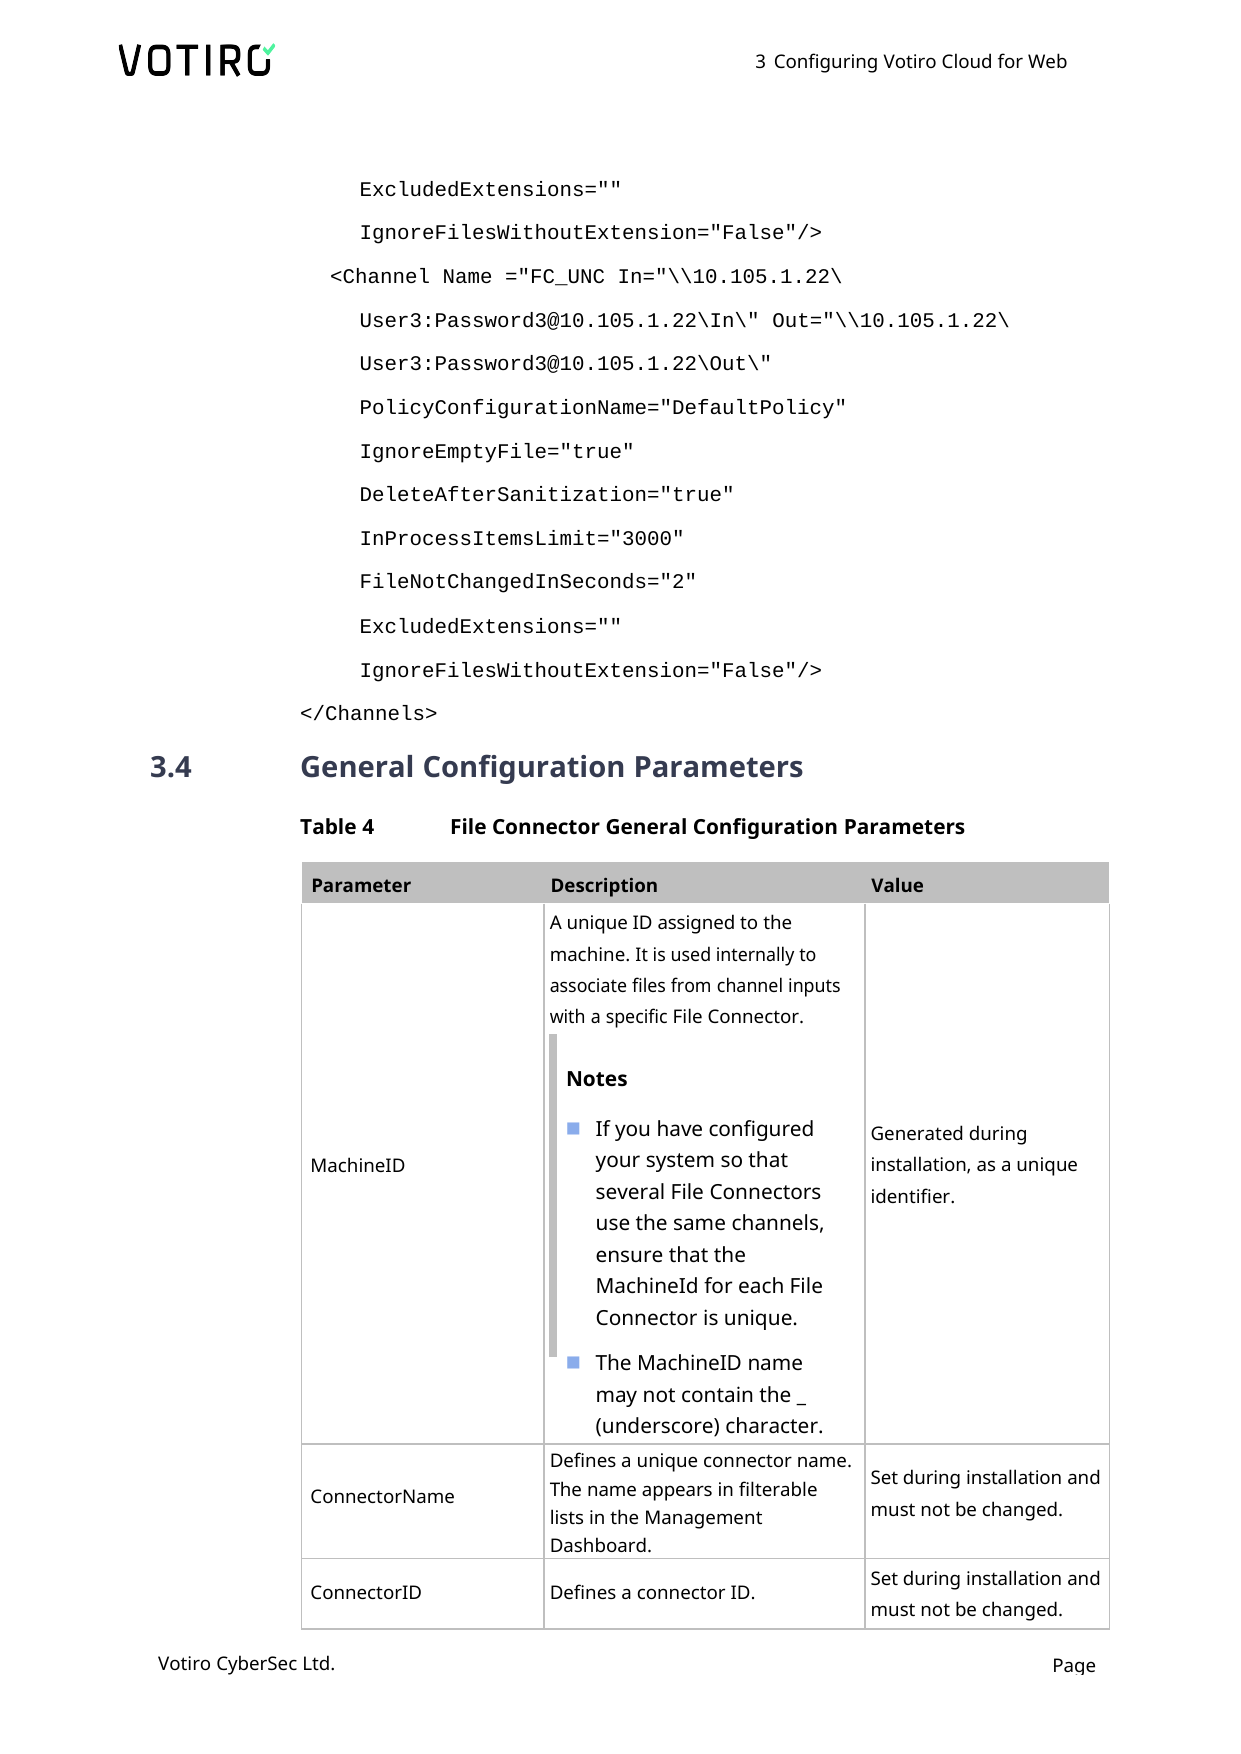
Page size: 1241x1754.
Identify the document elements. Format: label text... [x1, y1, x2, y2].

text ExcludedExtensions="" IgnoreFilesWithoutExtension="False"/> [359, 178, 824, 246]
table_cell MachineID [302, 904, 543, 1443]
table_cell Set during installation and must not be changed. [866, 1445, 1109, 1558]
subtitle General Configuration Parameters [150, 746, 1121, 786]
table_header Parameter [302, 862, 544, 903]
table_cell Generated during installation, as a unique identifier. [866, 904, 1109, 1443]
text </Channels> [300, 703, 1121, 727]
table_cell ConnectorName [302, 1445, 543, 1558]
table_cell Set during installation and must not be changed. [866, 1559, 1109, 1628]
picture [118, 43, 275, 77]
table_cell Defines a unique connector name. The name appears in filterable lists in the Management Dashboard. [545, 1445, 864, 1558]
table_cell A unique ID assigned to the machine. It is used internally to associate files from channel inputs with a specific File Connector. Notes If you have configured your system so that several File Connectors use the same channels, ensure that the MachineId for each File Connector is unique. The MachineID name may not contain the _ (underscore) character. [545, 904, 864, 1443]
text <Channel Name ="FC_UNC In="\\10.105.1.22\User3:Password3@10.105.1.22\In\" Out="\\10.105.1.22\User3:Password3@10.105.1.22\Out\" PolicyConfigurationName="DefaultPolicy" IgnoreEmptyFile="true" DeleteAfterSanitization="true" InProcessItemsLimit="3000" FileNotChangedInSeconds="2" [330, 266, 1009, 595]
text Table 4 File Connector General Configuration Parameters [300, 812, 1121, 840]
table_cell Defines a connector ID. [545, 1559, 864, 1628]
table_header Description [544, 862, 865, 903]
table_header Value [865, 862, 1109, 903]
table_cell ConnectorID [302, 1559, 543, 1628]
text ExcludedExtensions="" IgnoreFilesWithoutExtension="False"/> [359, 616, 824, 683]
